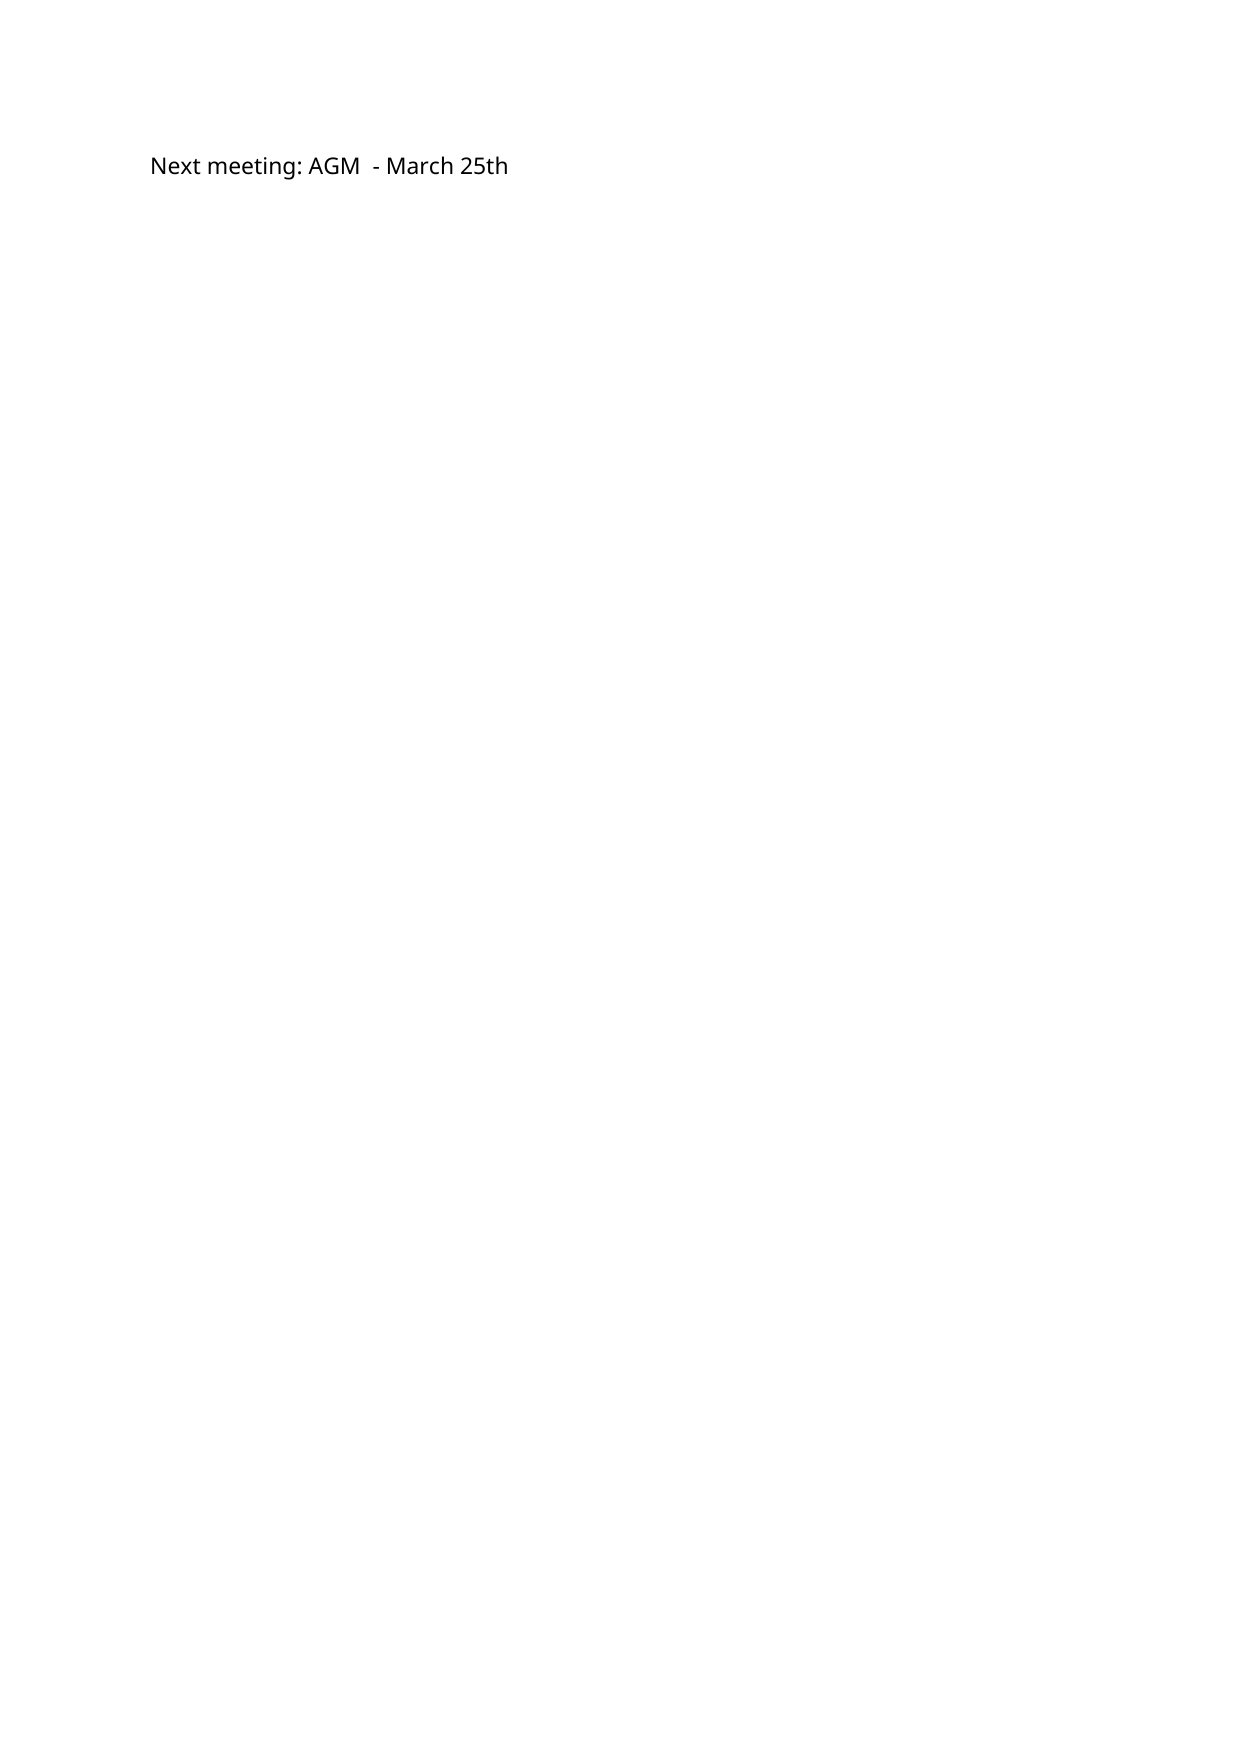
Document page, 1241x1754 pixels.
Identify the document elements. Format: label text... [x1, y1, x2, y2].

text Next meeting: AGM - March 25th [150, 150, 1090, 181]
